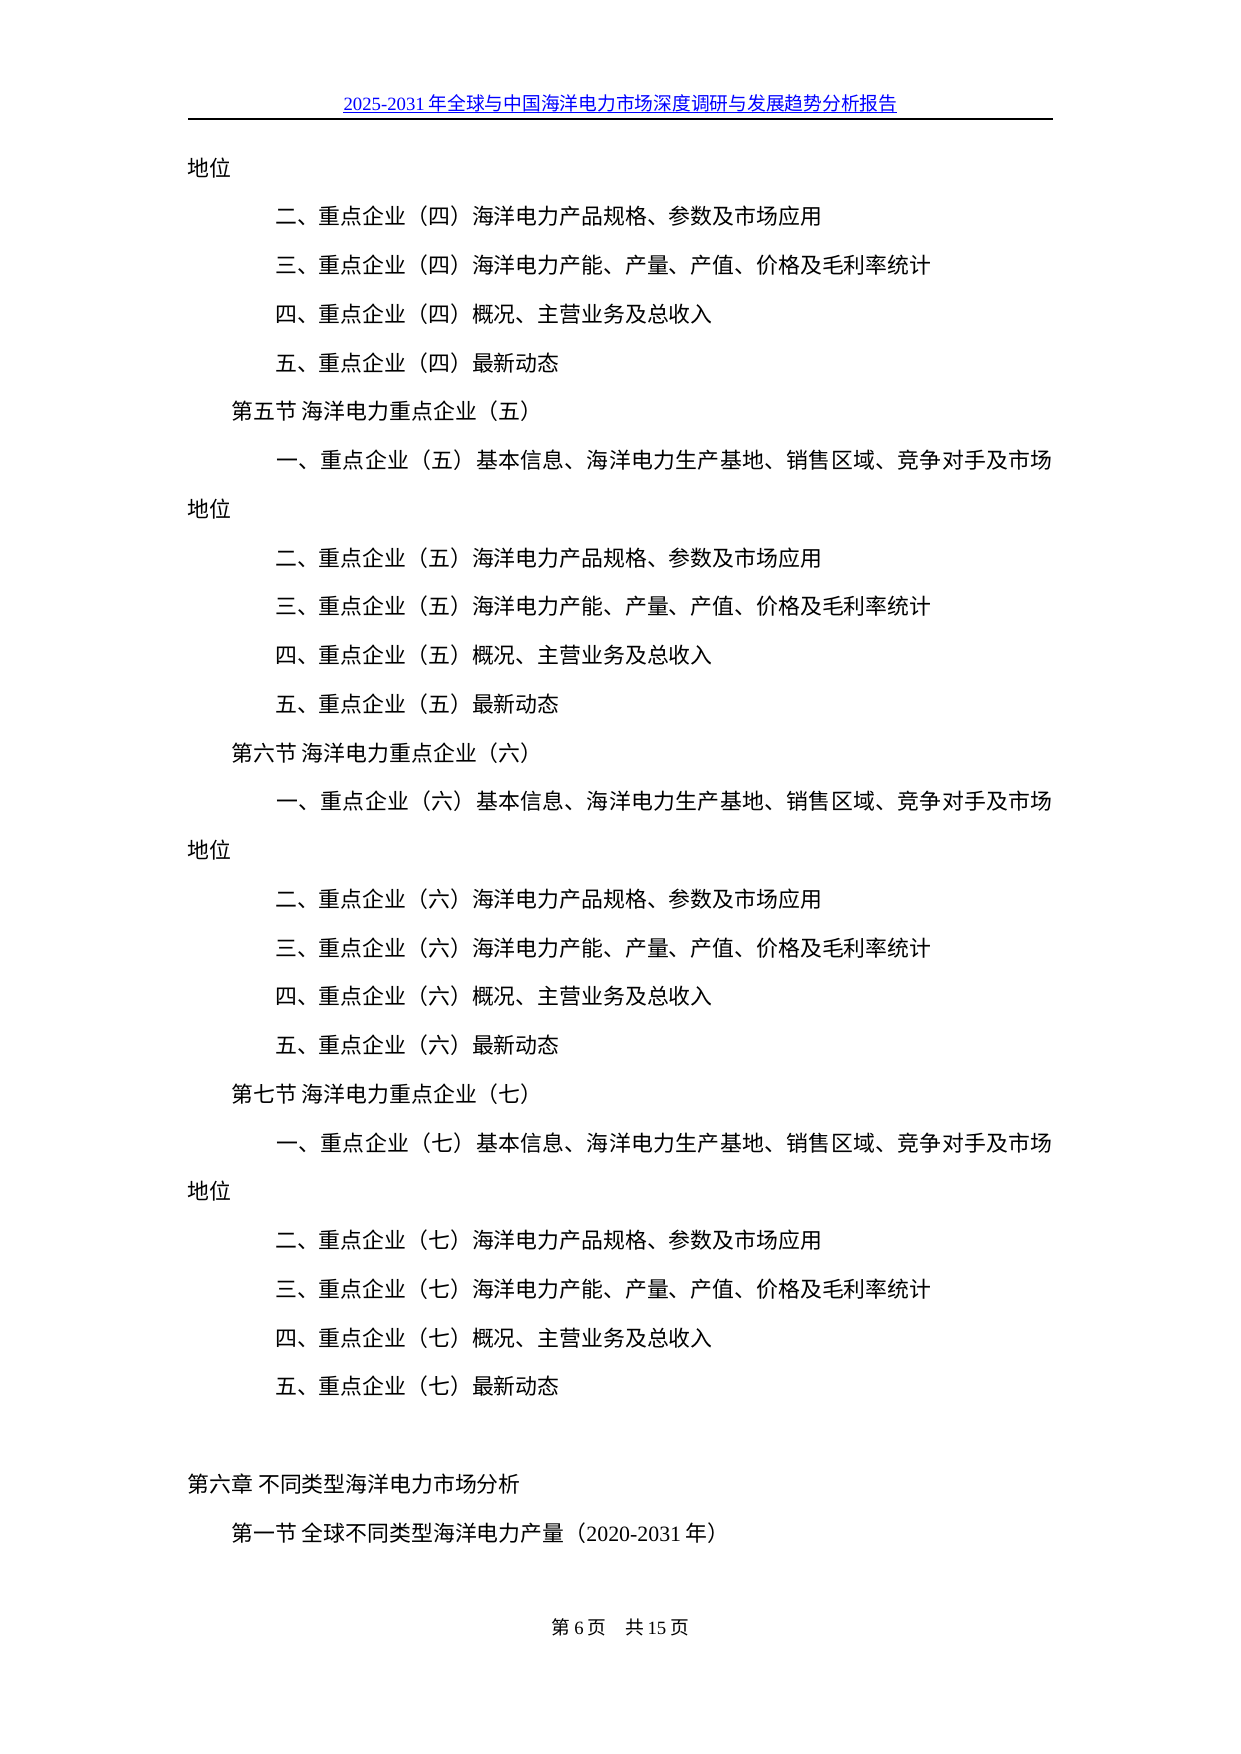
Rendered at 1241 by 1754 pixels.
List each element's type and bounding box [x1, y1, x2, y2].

text [187, 150, 1053, 1548]
